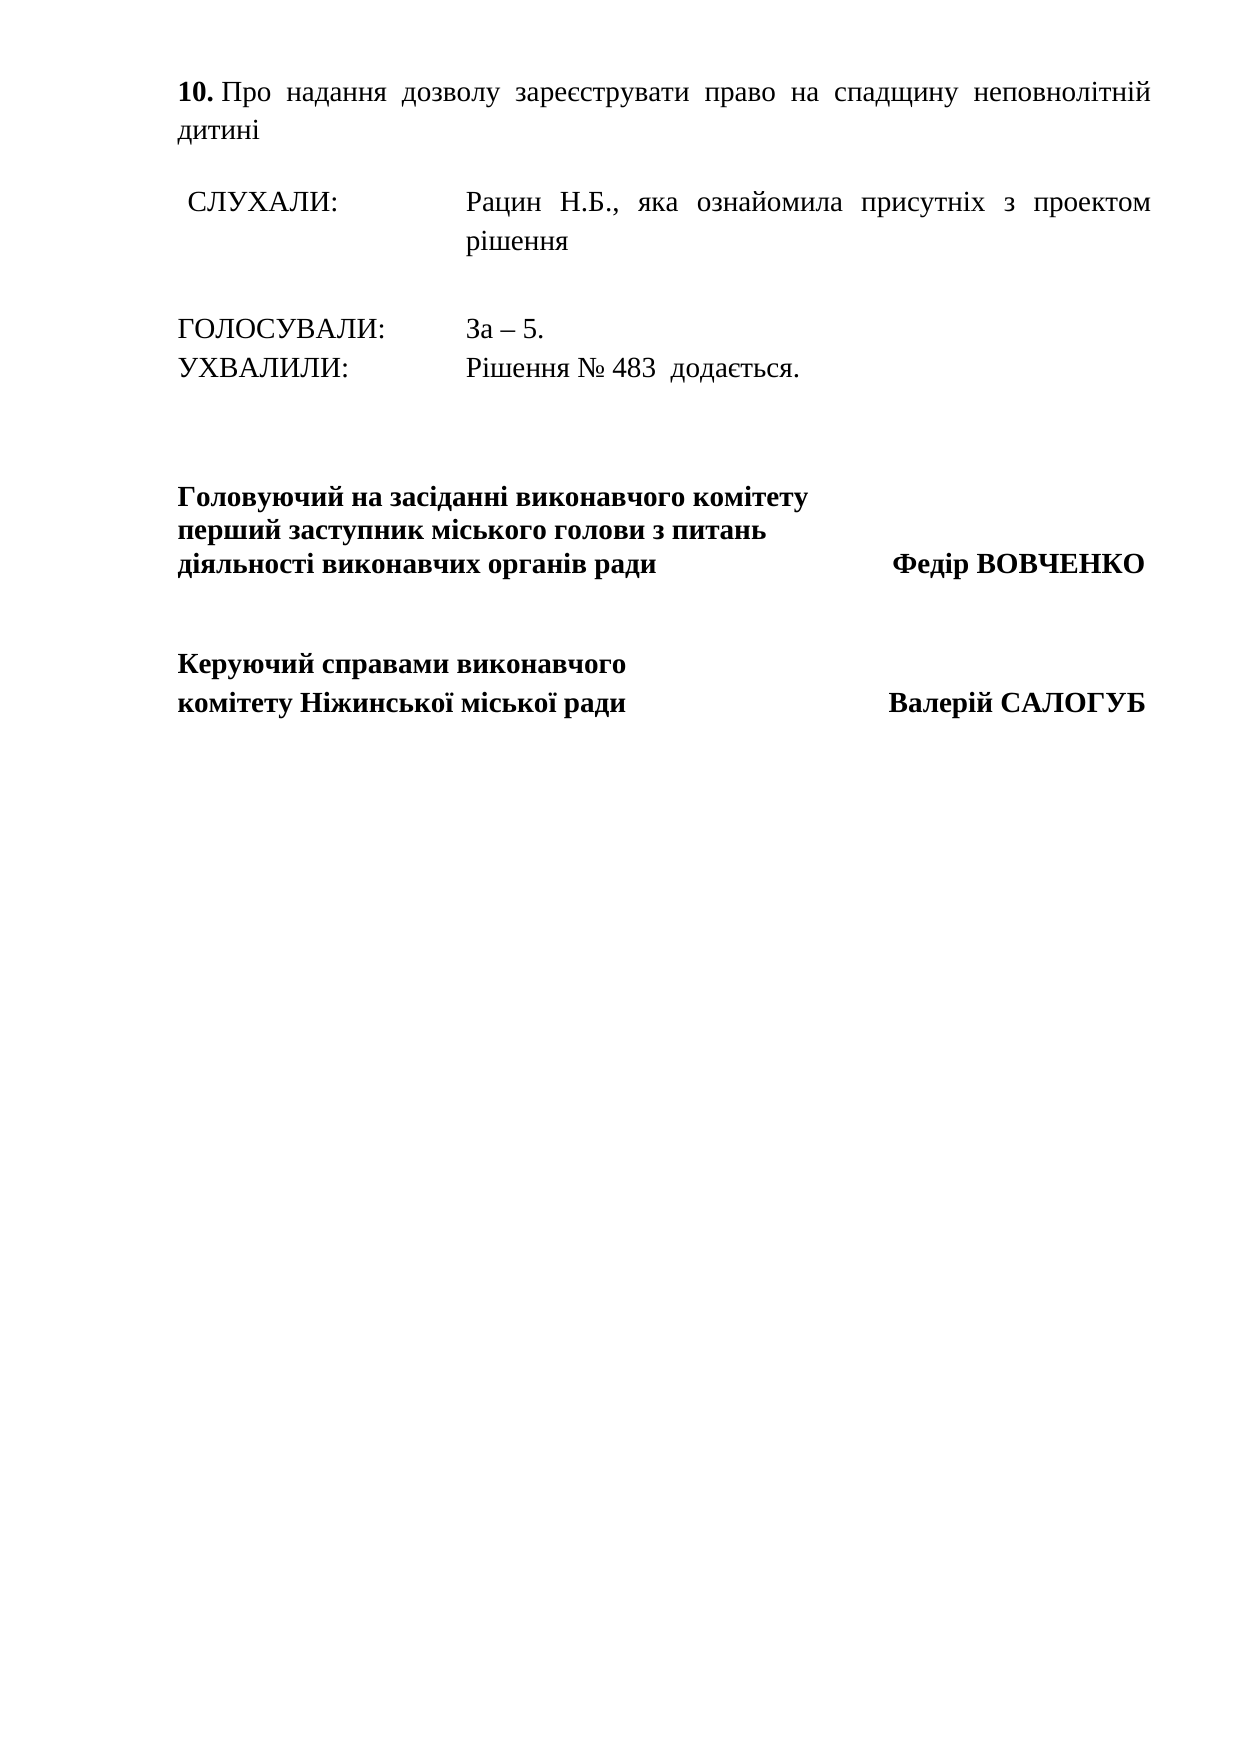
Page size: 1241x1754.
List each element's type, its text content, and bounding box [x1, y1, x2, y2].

list Про надання дозволу зареєструвати право на спадщину неповнолітній дитині [177, 74, 1152, 146]
table_cell За – 5. [454, 312, 1163, 350]
text комітету Ніжинської міської ради Валерій САЛОГУБ [177, 685, 1152, 719]
text діяльності виконавчих органів ради Федір ВОВЧЕНКО [177, 546, 1152, 579]
text Головуючий на засіданні виконавчого комітету [177, 479, 1152, 512]
table_cell УХВАЛИЛИ: [176, 350, 454, 412]
table_cell Рішення № 483 додається. [454, 350, 1163, 412]
text перший заступник міського голови з питань [177, 512, 1152, 546]
table_header СЛУХАЛИ: [176, 185, 454, 312]
table_header Рацин Н.Б., яка ознайомила присутніх з проектом рішення [454, 185, 1163, 312]
text Керуючий справами виконавчого [177, 647, 1152, 680]
table_cell ГОЛОСУВАЛИ: [176, 312, 454, 350]
